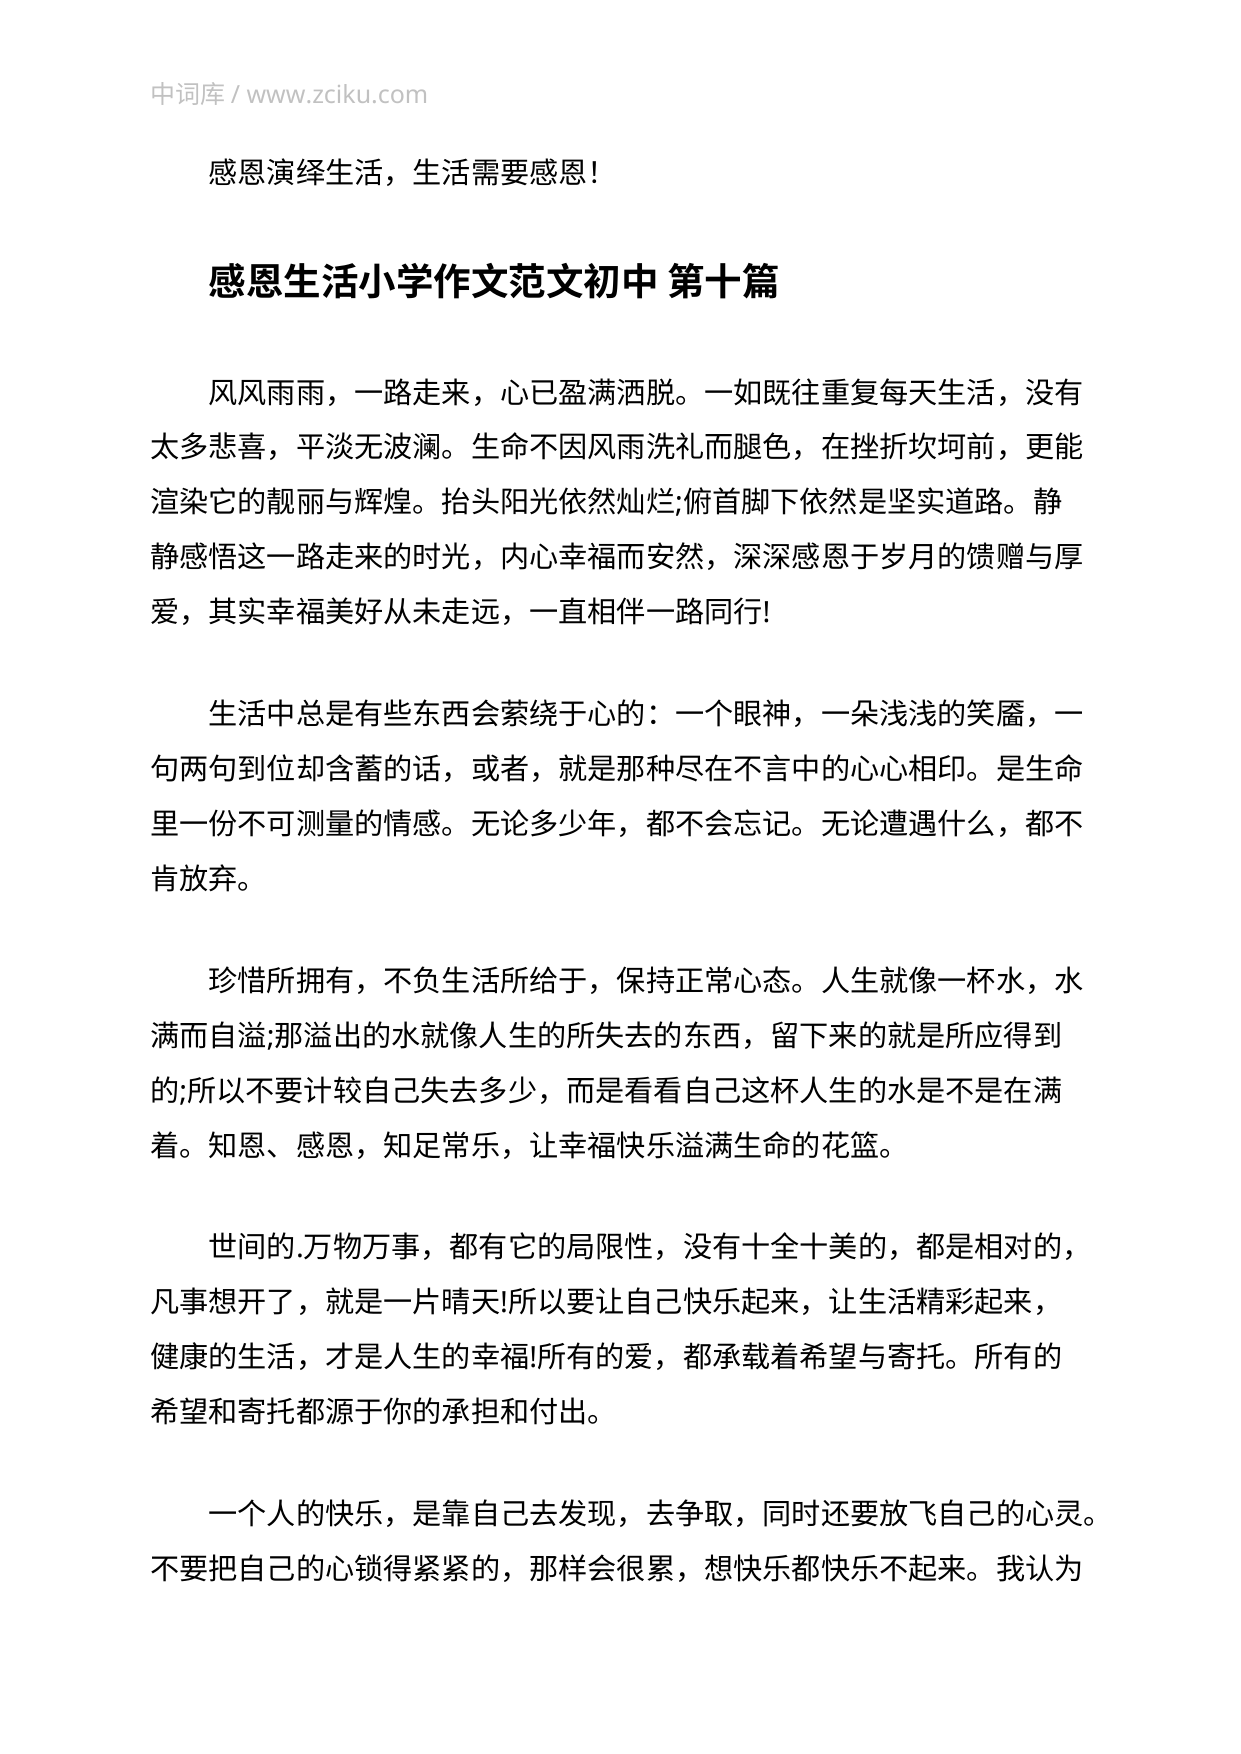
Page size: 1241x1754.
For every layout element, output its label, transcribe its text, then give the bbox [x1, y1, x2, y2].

text 感恩演绎生活，生活需要感恩！ [150, 150, 1090, 192]
text 风风雨雨，一路走来，心已盈满洒脱。一如既往重复每天生活，没有太多悲喜，平淡无波澜。生命不因风雨洗礼而腿色，在挫折坎坷前，更能渲染它的靓丽与辉煌。抬头阳光依然灿烂;俯首脚下依然是坚实道路。静静感悟这一路走来的时光，内心幸福而安然，深深感恩于岁月的馈赠与厚爱，其实幸福美好从未走远，一直相伴一路同行! [150, 369, 1090, 631]
text 感恩生活小学作文范文初中 第十篇 [150, 252, 1090, 306]
text 世间的.万物万事，都有它的局限性，没有十全十美的，都是相对的，凡事想开了，就是一片晴天!所以要让自己快乐起来，让生活精彩起来，健康的生活，才是人生的幸福!所有的爱，都承载着希望与寄托。所有的希望和寄托都源于你的承担和付出。 [150, 1224, 1090, 1431]
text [150, 1491, 1090, 1588]
text 生活中总是有些东西会萦绕于心的：一个眼神，一朵浅浅的笑靥，一句两句到位却含蓄的话，或者，就是那种尽在不言中的心心相印。是生命里一份不可测量的情感。无论多少年，都不会忘记。无论遭遇什么，都不肯放弃。 [150, 691, 1090, 898]
text 珍惜所拥有，不负生活所给于，保持正常心态。人生就像一杯水，水满而自溢;那溢出的水就像人生的所失去的东西，留下来的就是所应得到的;所以不要计较自己失去多少，而是看看自己这杯人生的水是不是在满着。知恩、感恩，知足常乐，让幸福快乐溢满生命的花篮。 [150, 957, 1090, 1164]
